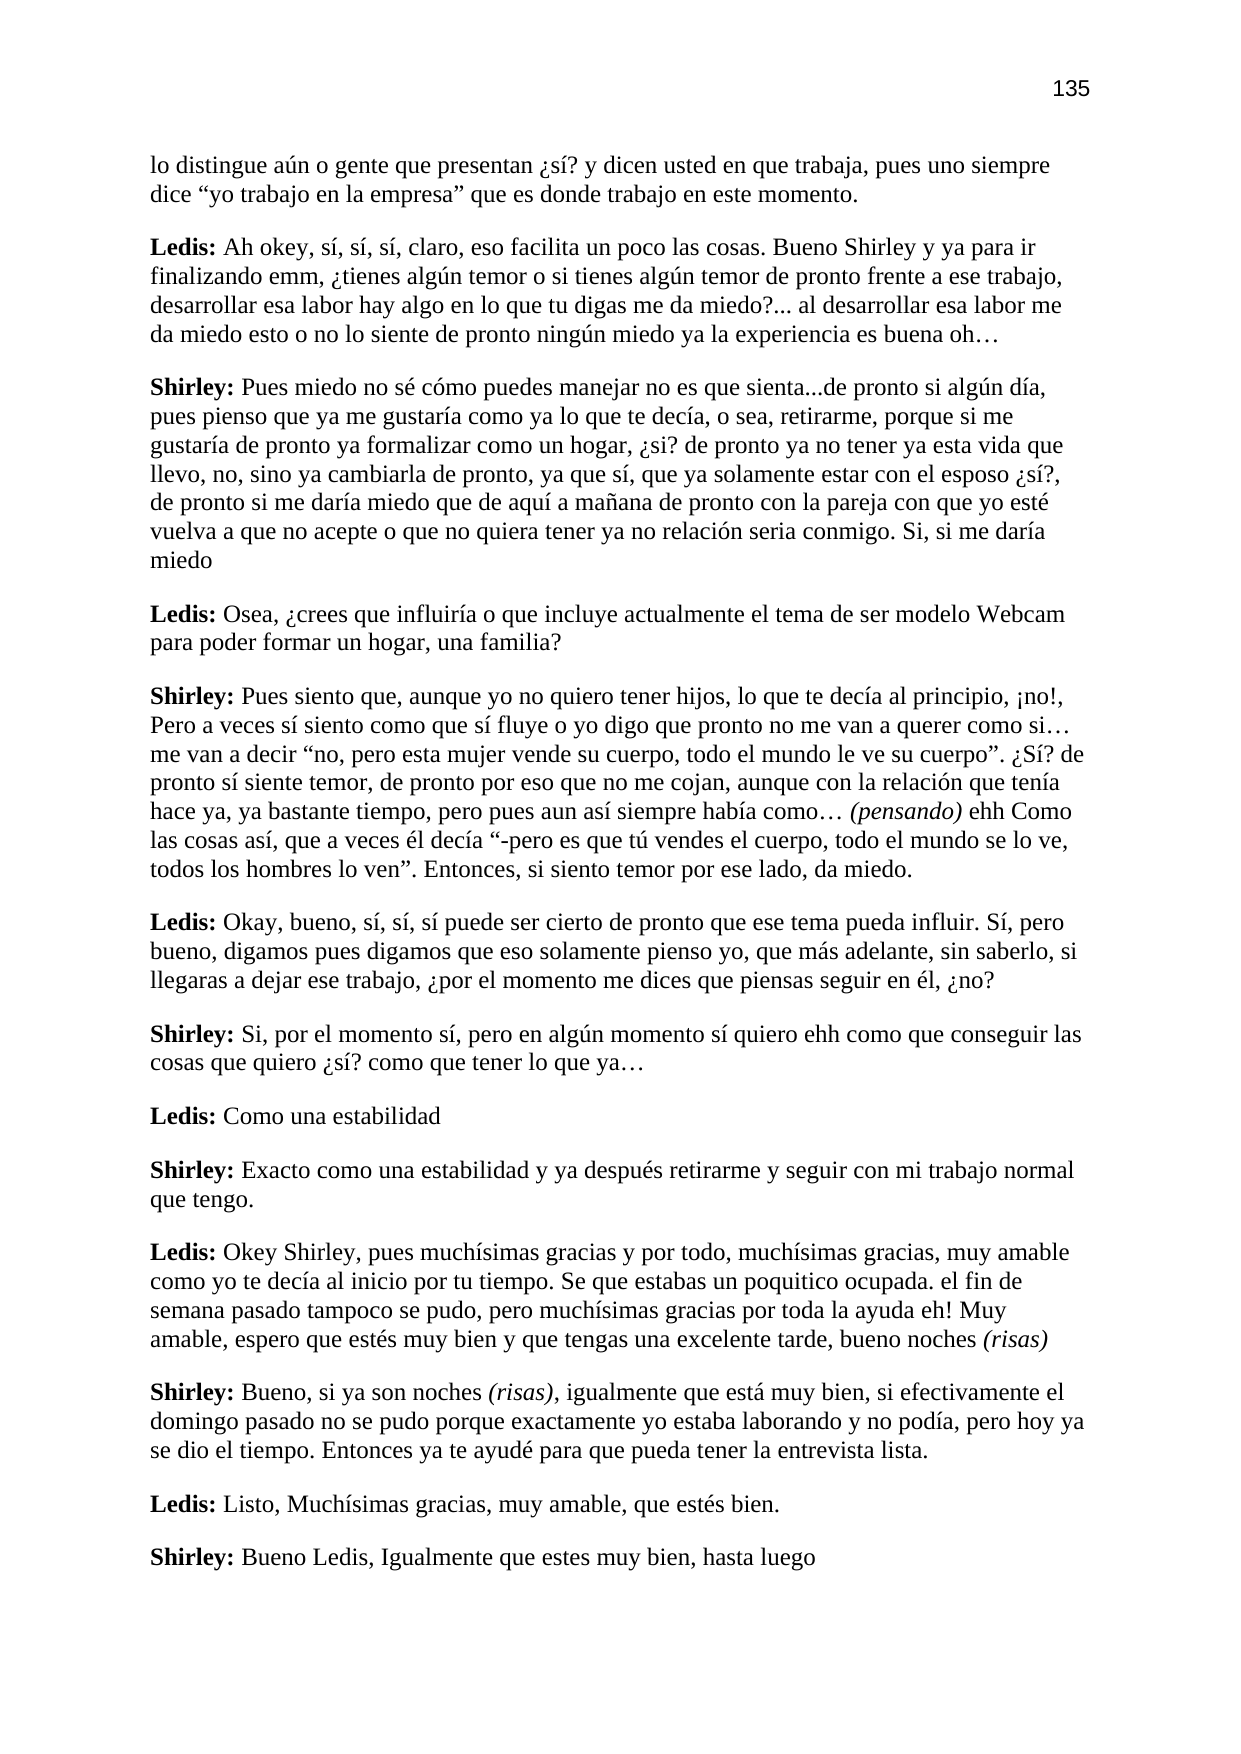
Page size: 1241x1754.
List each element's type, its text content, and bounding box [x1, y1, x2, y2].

text Ledis: Okey Shirley, pues muchísimas gracias y por todo, muchísimas gracias, muy amable como yo te decía al inicio por tu tiempo. Se que estabas un poquitico ocupada. el fin de semana pasado tampoco se pudo, pero muchísimas gracias por toda la ayuda eh! Muy amable, espero que estés muy bien y que tengas una excelente tarde, bueno noches (risas) [150, 1237, 1090, 1352]
text Shirley: Exacto como una estabilidad y ya después retirarme y seguir con mi trabajo normal que tengo. [150, 1155, 1090, 1212]
text Ledis: Okay, bueno, sí, sí, sí puede ser cierto de pronto que ese tema pueda influir. Sí, pero bueno, digamos pues digamos que eso solamente pienso yo, que más adelante, sin saberlo, si llegaras a dejar ese trabajo, ¿por el momento me dices que piensas seguir en él, ¿no? [150, 907, 1090, 994]
text Shirley: Bueno, si ya son noches (risas), igualmente que está muy bien, si efectivamente el domingo pasado no se pudo porque exactamente yo estaba laborando y no podía, pero hoy ya se dio el tiempo. Entonces ya te ayudé para que pueda tener la entrevista lista. [150, 1377, 1090, 1464]
text Shirley: Pues miedo no sé cómo puedes manejar no es que sienta...de pronto si algún día, pues pienso que ya me gustaría como ya lo que te decía, o sea, retirarme, porque si me gustaría de pronto ya formalizar como un hogar, ¿si? de pronto ya no tener ya esta vida que llevo, no, sino ya cambiarla de pronto, ya que sí, que ya solamente estar con el esposo ¿sí?, de pronto si me daría miedo que de aquí a mañana de pronto con la pareja con que yo esté vuelva a que no acepte o que no quiera tener ya no relación seria conmigo. Si, si me daría miedo [150, 372, 1090, 574]
text Shirley: Si, por el momento sí, pero en algún momento sí quiero ehh como que conseguir las cosas que quiero ¿sí? como que tener lo que ya… [150, 1019, 1090, 1076]
text Ledis: Como una estabilidad [150, 1101, 1090, 1130]
text Ledis: Listo, Muchísimas gracias, muy amable, que estés bien. [150, 1489, 1090, 1517]
text Ledis: Osea, ¿crees que influiría o que incluye actualmente el tema de ser modelo Webcam para poder formar un hogar, una familia? [150, 599, 1090, 656]
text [150, 150, 1090, 207]
text Ledis: Ah okey, sí, sí, sí, claro, eso facilita un poco las cosas. Bueno Shirley y ya para ir finalizando emm, ¿tienes algún temor o si tienes algún temor de pronto frente a ese trabajo, desarrollar esa labor hay algo en lo que tu digas me da miedo?... al desarrollar esa labor me da miedo esto o no lo siente de pronto ningún miedo ya la experiencia es buena oh… [150, 232, 1090, 347]
text Shirley: Pues siento que, aunque yo no quiero tener hijos, lo que te decía al principio, ¡no!, Pero a veces sí siento como que sí fluye o yo digo que pronto no me van a querer como si… me van a decir “no, pero esta mujer vende su cuerpo, todo el mundo le ve su cuerpo”. ¿Sí? de pronto sí siente temor, de pronto por eso que no me cojan, aunque con la relación que tenía hace ya, ya bastante tiempo, pero pues aun así siempre había como… (pensando) ehh Como las cosas así, que a veces él decía “-pero es que tú vendes el cuerpo, todo el mundo se lo ve, todos los hombres lo ven”. Entonces, si siento temor por ese lado, da miedo. [150, 681, 1090, 882]
text Shirley: Bueno Ledis, Igualmente que estes muy bien, hasta luego [150, 1542, 1090, 1571]
